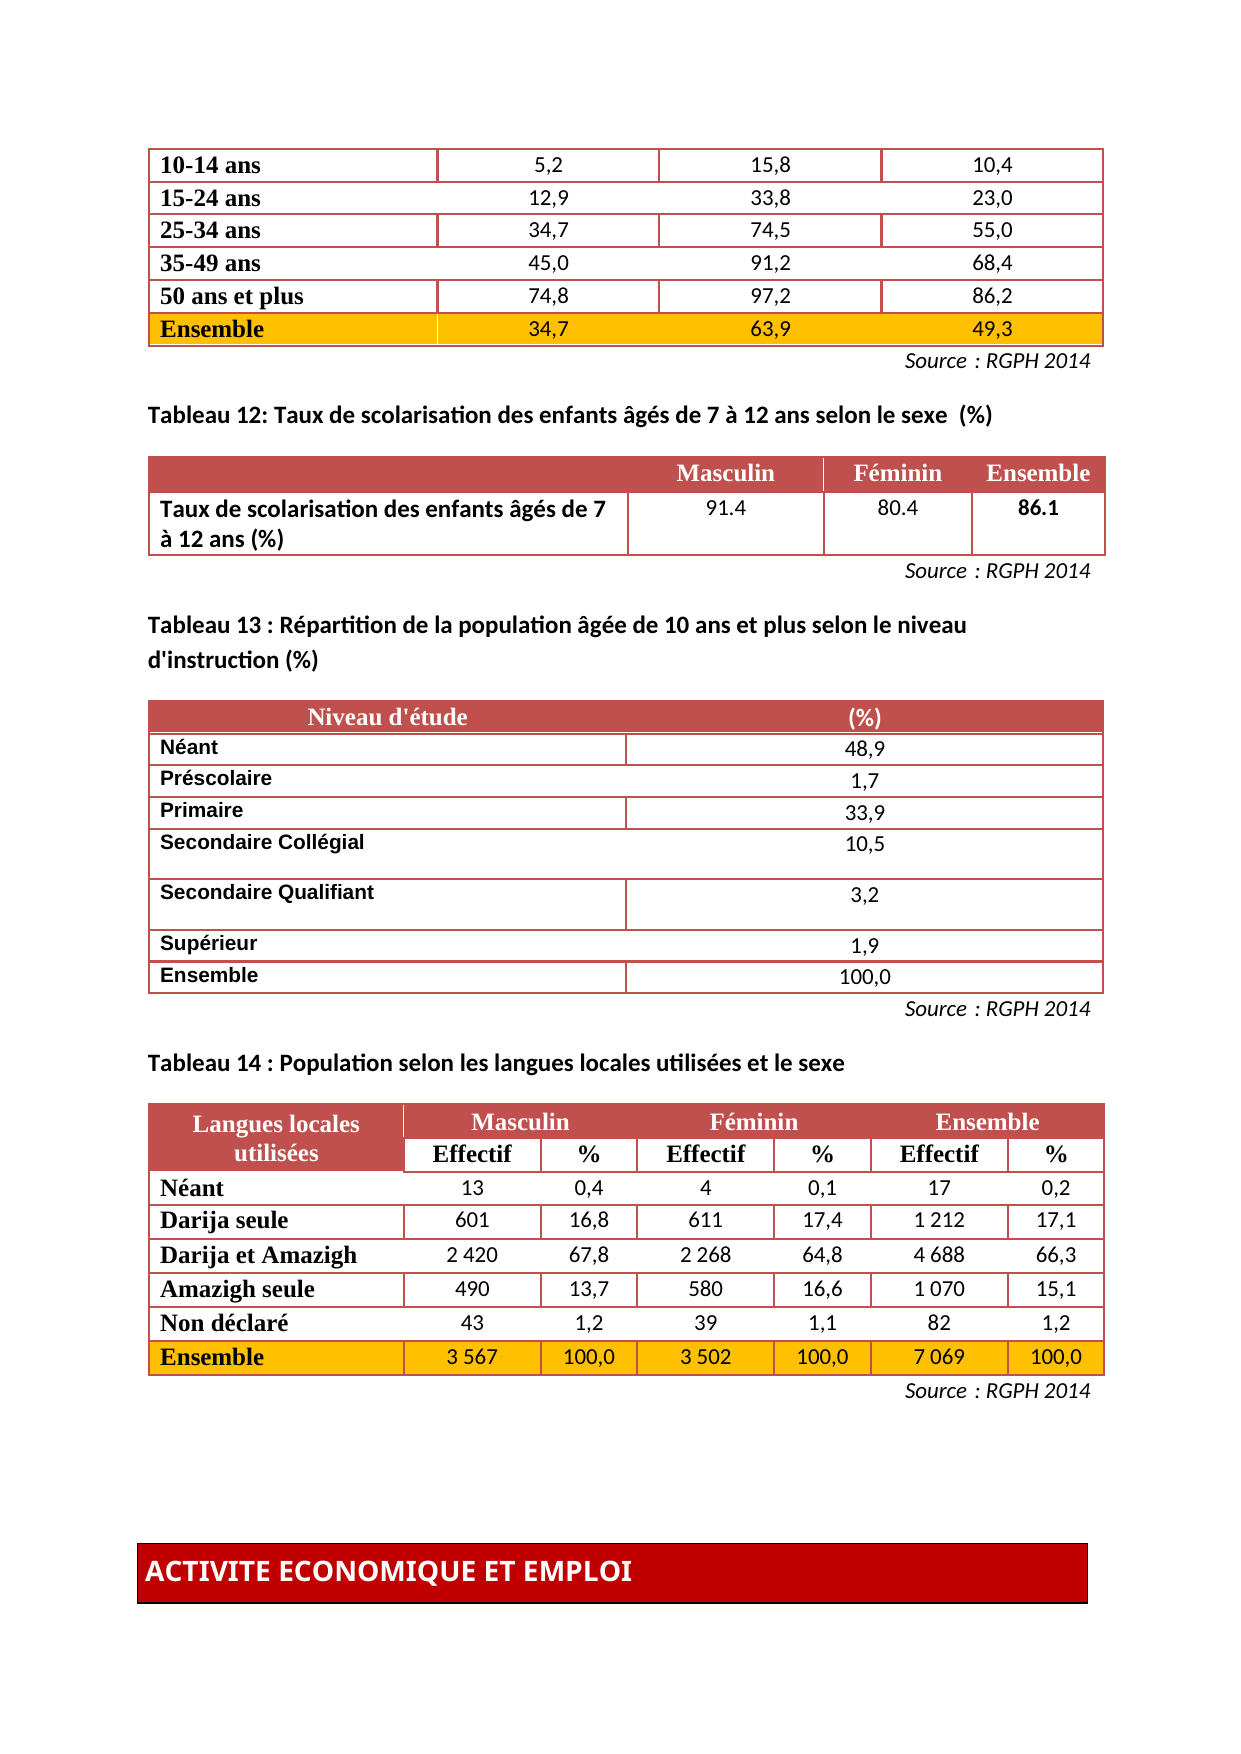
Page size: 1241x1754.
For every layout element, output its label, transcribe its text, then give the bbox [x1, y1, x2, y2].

table_cell 16,8 [542, 1206, 636, 1238]
table_cell 611 [638, 1206, 773, 1238]
table_header Masculin [628, 458, 823, 491]
table_cell 5,2 [439, 150, 658, 181]
table_cell 0,1 [774, 1173, 871, 1203]
table_cell 15,8 [660, 150, 880, 181]
table_cell 3 502 [638, 1342, 773, 1374]
table_cell 63,9 [659, 314, 881, 344]
text Tableau 14 : Population selon les langues locales utilisées et le sexe [148, 1047, 1092, 1078]
table_cell Darija seule [150, 1206, 403, 1238]
table_header [150, 458, 628, 491]
text Source : RGPH 2014 [148, 347, 1092, 375]
table_cell 0,4 [541, 1173, 637, 1203]
table_cell 33,9 [627, 798, 1102, 827]
table_cell 12,9 [438, 183, 659, 213]
table_cell 1 070 [872, 1274, 1007, 1306]
table_cell Ensemble [150, 314, 437, 344]
table_cell 45,0 [438, 248, 659, 279]
text Tableau 12: Taux de scolarisation des enfants âgés de 7 à 12 ans selon le sexe (%) [148, 400, 1092, 430]
table_cell 23,0 [881, 183, 1102, 213]
table_cell Secondaire Qualifiant [150, 880, 625, 929]
table_cell 7 069 [872, 1342, 1007, 1374]
table_cell 43 [404, 1308, 541, 1340]
table_cell 100,0 [775, 1342, 870, 1374]
table_cell 4 688 [871, 1240, 1008, 1272]
table_cell Néant [150, 735, 625, 764]
table_cell 1,1 [774, 1308, 871, 1340]
table_cell 1,9 [626, 931, 1102, 960]
table_cell Préscolaire [150, 766, 626, 796]
table_cell 66,3 [1008, 1240, 1103, 1272]
table_cell Amazigh seule [150, 1274, 403, 1306]
table_cell 34,7 [438, 314, 659, 344]
table_cell 16,6 [775, 1274, 870, 1306]
table_cell 1 212 [872, 1206, 1007, 1238]
table_cell 100,0 [542, 1342, 636, 1374]
table_cell 100,0 [627, 963, 1102, 992]
table_cell 50 ans et plus [150, 281, 436, 312]
table_cell 67,8 [541, 1240, 637, 1272]
table_cell Effectif [872, 1139, 1007, 1171]
table_cell Secondaire Collégial [150, 830, 626, 878]
table_cell 2 268 [637, 1240, 774, 1272]
table_cell 39 [637, 1308, 774, 1340]
table_cell 3 567 [405, 1342, 540, 1374]
table_cell Darija et Amazigh [150, 1240, 403, 1272]
table_cell 4 [637, 1173, 774, 1203]
table_cell 55,0 [883, 215, 1102, 246]
table_cell 35-49 ans [150, 248, 437, 279]
table_cell 33,8 [659, 183, 881, 213]
table_cell Ensemble [150, 963, 625, 992]
table_cell 97,2 [660, 281, 880, 312]
table_cell 25-34 ans [150, 215, 436, 246]
table_cell Effectif [638, 1139, 773, 1171]
table_cell 74,5 [660, 215, 880, 246]
table_cell 86,2 [883, 281, 1102, 312]
table_cell 64,8 [774, 1240, 871, 1272]
table_cell 2 420 [404, 1240, 541, 1272]
table_cell 13 [404, 1173, 541, 1203]
table_cell 17,1 [1009, 1206, 1103, 1238]
table_cell 580 [638, 1274, 773, 1306]
table_cell 74,8 [439, 281, 658, 312]
table_cell 34,7 [439, 215, 658, 246]
table_cell Primaire [150, 798, 625, 827]
table_cell Non déclaré [150, 1308, 403, 1340]
table_cell % [775, 1139, 870, 1171]
table_cell 1,2 [1008, 1308, 1103, 1340]
table_header Féminin [637, 1105, 871, 1137]
table_cell Effectif [405, 1139, 540, 1171]
table_header Ensemble [871, 1105, 1103, 1137]
table_cell 15-24 ans [150, 183, 437, 213]
table_header Féminin [824, 458, 972, 491]
table_cell 86.1 [973, 493, 1104, 554]
table_cell Néant [150, 1171, 403, 1203]
table_cell 601 [405, 1206, 540, 1238]
table_cell 80.4 [825, 493, 971, 554]
table_cell 48,9 [627, 735, 1102, 764]
table_header Ensemble [972, 458, 1104, 491]
table_cell 10-14 ans [150, 150, 436, 181]
table_cell 15,1 [1009, 1274, 1103, 1306]
table_cell 1,2 [541, 1308, 637, 1340]
table_cell 1,7 [626, 766, 1102, 796]
text Source : RGPH 2014 [148, 994, 1092, 1022]
table_cell 17,4 [775, 1206, 870, 1238]
table_header (%) [626, 702, 1102, 732]
table_cell 10,5 [626, 830, 1102, 878]
text Tableau 13 : Répartition de la population âgée de 10 ans et plus selon le niveau d'instruction (%) [148, 609, 1092, 674]
table_cell 91,2 [659, 248, 881, 279]
table_cell 68,4 [881, 248, 1102, 279]
table_cell Ensemble [150, 1342, 403, 1374]
table_cell 0,2 [1008, 1173, 1103, 1203]
table_cell % [1009, 1139, 1103, 1171]
text Source : RGPH 2014 [148, 1376, 1092, 1404]
table_cell 10,4 [883, 150, 1102, 181]
table_cell 49,3 [881, 314, 1102, 344]
table_cell Taux de scolarisation des enfants âgés de 7 à 12 ans (%) [150, 493, 627, 554]
table_cell % [542, 1139, 636, 1171]
table_cell 82 [871, 1308, 1008, 1340]
table_header Masculin [404, 1105, 637, 1137]
table_cell 3,2 [627, 880, 1102, 929]
table_cell 17 [871, 1173, 1008, 1203]
table_header Niveau d'étude [150, 702, 626, 732]
table_cell 100,0 [1009, 1342, 1103, 1374]
text Source : RGPH 2014 [148, 556, 1092, 584]
table_cell 13,7 [542, 1274, 636, 1306]
table_cell 490 [405, 1274, 540, 1306]
table_cell Supérieur [150, 931, 626, 960]
table_cell 91.4 [629, 493, 823, 554]
table_header Langues locales utilisées [150, 1105, 403, 1171]
